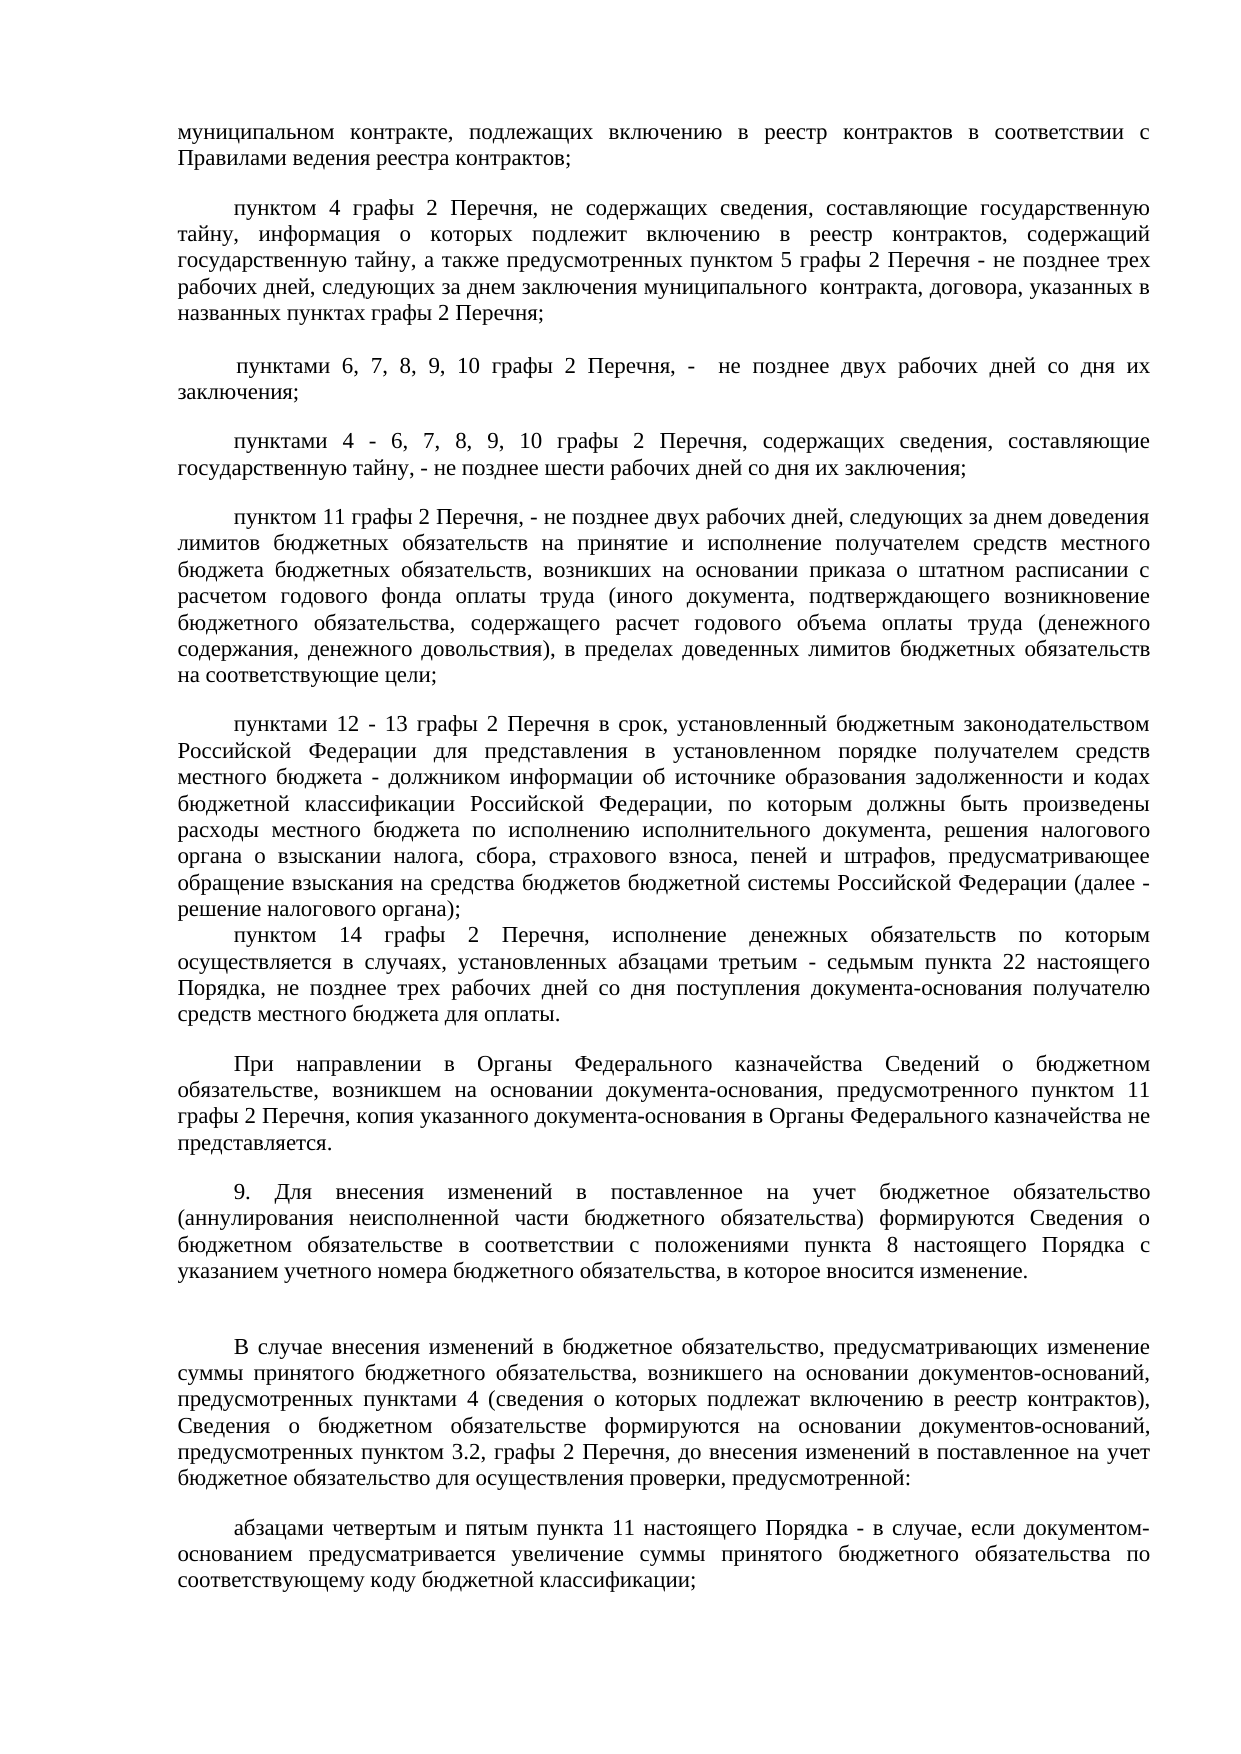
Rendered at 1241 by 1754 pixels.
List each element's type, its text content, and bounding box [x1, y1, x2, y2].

text пунктом 11 графы 2 Перечня, - не позднее двух рабочих дней, следующих за днем доведения лимитов бюджетных обязательств на принятие и исполнение получателем средств местного бюджета бюджетных обязательств, возникших на основании приказа о штатном расписании с расчетом годового фонда оплаты труда (иного документа, подтверждающего возникновение бюджетного обязательства, содержащего расчет годового объема оплаты труда (денежного содержания, денежного довольствия), в пределах доведенных лимитов бюджетных обязательств на соответствующие цели; [177, 503, 1152, 688]
text пунктами 12 - 13 графы 2 Перечня в срок, установленный бюджетным законодательством Российской Федерации для представления в установленном порядке получателем средств местного бюджета - должником информации об источнике образования задолженности и кодах бюджетной классификации Российской Федерации, по которым должны быть произведены расходы местного бюджета по исполнению исполнительного документа, решения налогового органа о взыскании налога, сбора, страхового взноса, пеней и штрафов, предусматривающее обращение взыскания на средства бюджетов бюджетной системы Российской Федерации (далее - решение налогового органа); [177, 711, 1152, 921]
text пунктами 6, 7, 8, 9, 10 графы 2 Перечня, - не позднее двух рабочих дней со дня их заключения; [177, 352, 1152, 404]
text пунктом 4 графы 2 Перечня, не содержащих сведения, составляющие государственную тайну, информация о которых подлежит включению в реестр контрактов, содержащий государственную тайну, а также предусмотренных пунктом 5 графы 2 Перечня - не позднее трех рабочих дней, следующих за днем заключения муниципального контракта, договора, указанных в названных пунктах графы 2 Перечня; [177, 194, 1152, 326]
text пунктами 4 - 6, 7, 8, 9, 10 графы 2 Перечня, содержащих сведения, составляющие государственную тайну, - не позднее шести рабочих дней со дня их заключения; [177, 427, 1152, 480]
text 9. Для внесения изменений в поставленное на учет бюджетное обязательство (аннулирования неисполненной части бюджетного обязательства) формируются Сведения о бюджетном обязательстве в соответствии с положениями пункта 8 настоящего Порядка с указанием учетного номера бюджетного обязательства, в которое вносится изменение. [177, 1178, 1152, 1283]
text пунктом 14 графы 2 Перечня, исполнение денежных обязательств по которым осуществляется в случаях, установленных абзацами третьим - седьмым пункта 22 настоящего Порядка, не позднее трех рабочих дней со дня поступления документа-основания получателю средств местного бюджета для оплаты. [177, 921, 1152, 1027]
text При направлении в Органы Федерального казначейства Сведений о бюджетном обязательстве, возникшем на основании документа-основания, предусмотренного пунктом 11 графы 2 Перечня, копия указанного документа-основания в Органы Федерального казначейства не представляется. [177, 1050, 1152, 1155]
text В случае внесения изменений в бюджетное обязательство, предусматривающих изменение суммы принятого бюджетного обязательства, возникшего на основании документов-оснований, предусмотренных пунктами 4 (сведения о которых подлежат включению в реестр контрактов), Сведения о бюджетном обязательстве формируются на основании документов-оснований, предусмотренных пунктом 3.2, графы 2 Перечня, до внесения изменений в поставленное на учет бюджетное обязательство для осуществления проверки, предусмотренной: [177, 1333, 1152, 1491]
text абзацами четвертым и пятым пункта 11 настоящего Порядка - в случае, если документом-основанием предусматривается увеличение суммы принятого бюджетного обязательства по соответствующему коду бюджетной классификации; [177, 1514, 1152, 1593]
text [177, 118, 1152, 171]
